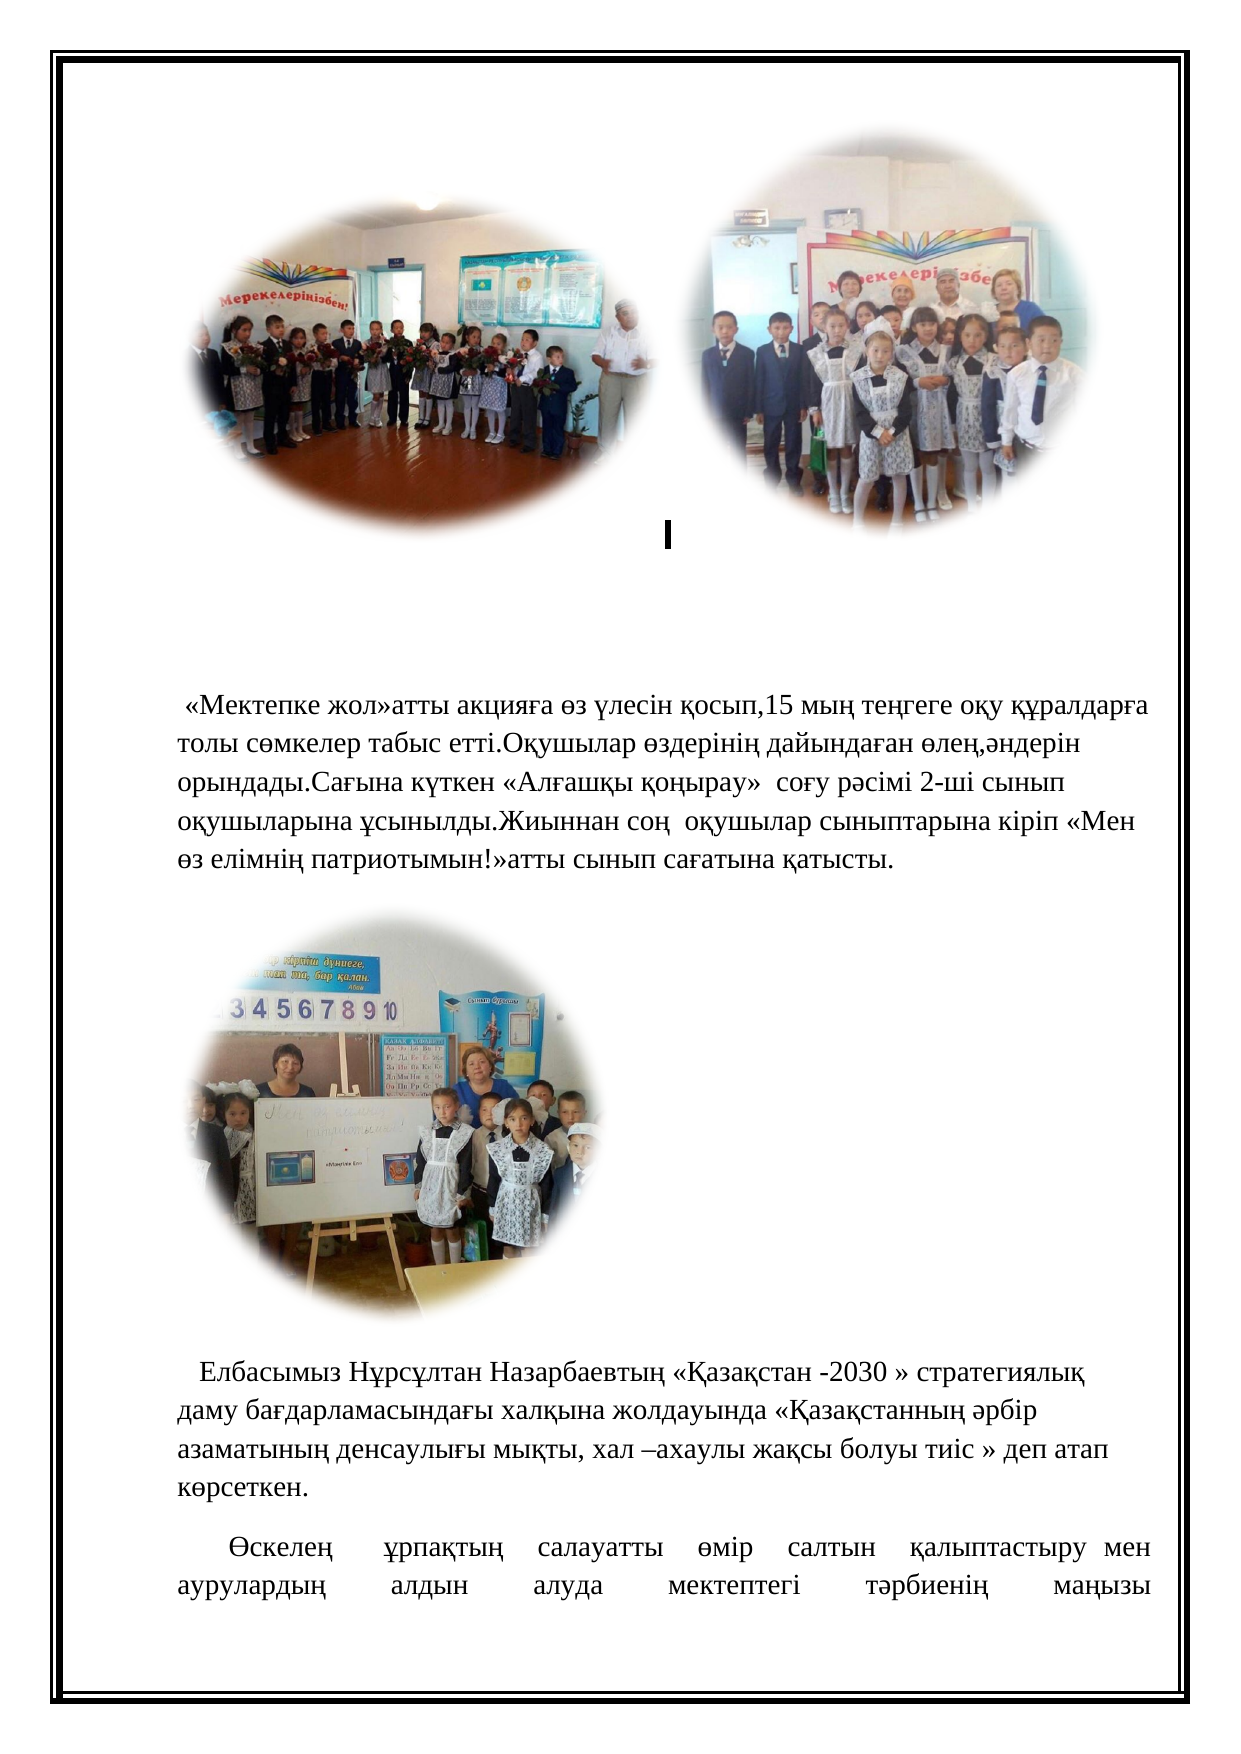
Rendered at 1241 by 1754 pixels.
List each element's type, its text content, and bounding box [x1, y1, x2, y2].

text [177, 1529, 1152, 1601]
text Елбасымыз Нұрсұлтан Назарбаевтың «Қазақстан -2030 » стратегиялық даму бағдарламасындағы халқына жолдауында «Қазақстанның әрбір азаматының денсаулығы мықты, хал –ахаулы жақсы болуы тиіс » деп атап көрсеткен. [177, 1354, 1152, 1503]
picture [701, 148, 1075, 512]
text «Мектепке жол»атты акцияға өз үлесін қосып,15 мың теңгеге оқу құралдарға толы сөмкелер табыс етті.Оқушылар өздерінің дайындаған өлең,әндерін орындады.Сағына күткен «Алғашқы қоңырау» соғу рәсімі 2-ші сынып оқушыларына ұсынылды.Жиыннан соң оқушылар сыныптарына кіріп «Мен өз елімнің патриотымын!»атты сынып сағатына қатысты. [177, 687, 1152, 875]
picture [207, 931, 580, 1298]
picture [209, 217, 634, 514]
